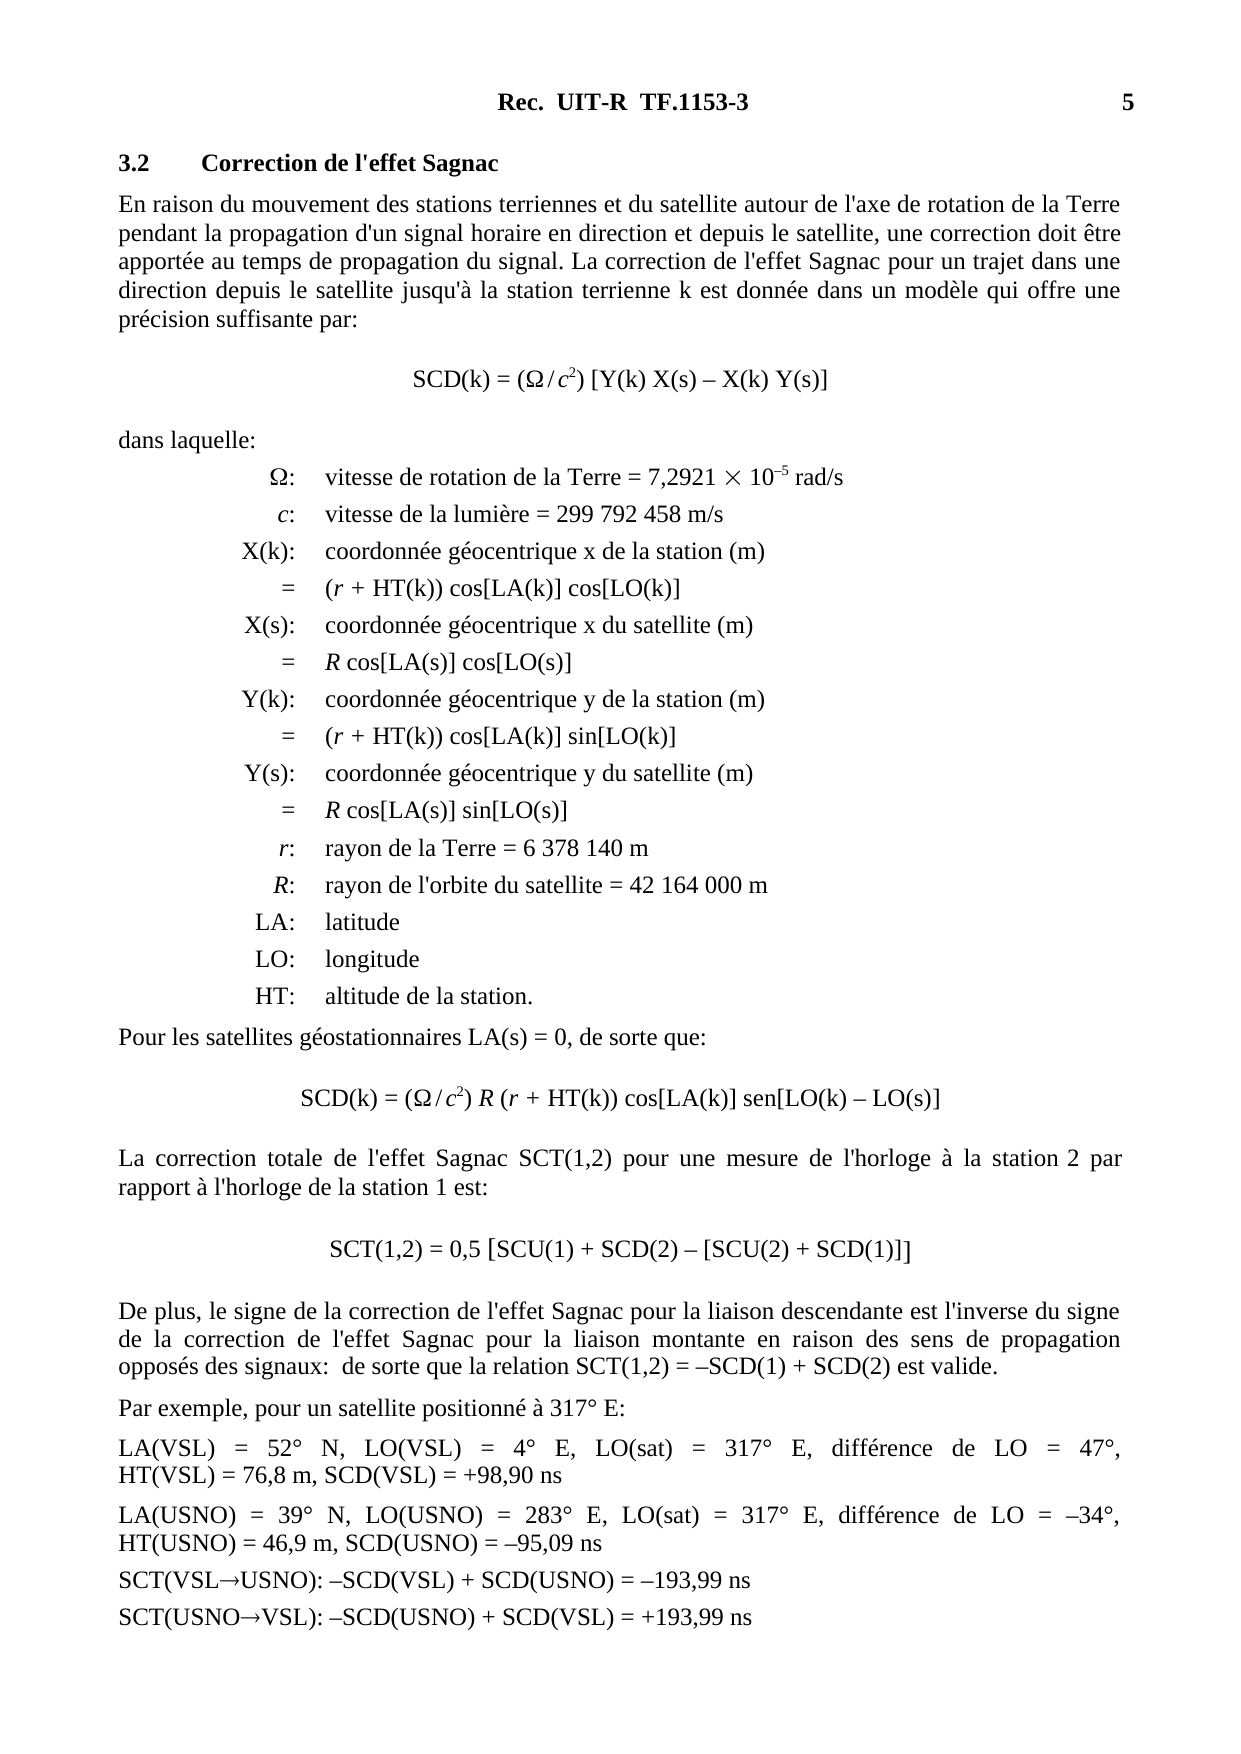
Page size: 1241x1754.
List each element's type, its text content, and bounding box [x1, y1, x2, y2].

text LO: longitude [118, 944, 1122, 973]
text La correction totale de l'effet Sagnac SCT(1,2) pour une mesure de l'horloge à la station 2 par rapport à l'horloge de la station 1 est: [118, 1143, 1122, 1201]
text c: vitesse de la lumière = 299 792 458 m/s [118, 499, 1122, 528]
text Y(k): coordonnée géocentrique y de la station (m) [118, 684, 1122, 713]
text LA: latitude [118, 907, 1122, 936]
text R: rayon de l'orbite du satellite = 42 164 000 m [118, 870, 1122, 898]
text SCT(1,2) = 0,5 [SCU(1) + SCD(2) – [SCU(2) + SCD(1)]] [118, 1232, 1122, 1266]
text = R cos[LA(s)] sin[LO(s)] [118, 796, 1122, 824]
text LA(VSL) = 52° N, LO(VSL) = 4° E, LO(sat) = 317° E, différence de LO = 47°, HT(VSL) = 76,8 m, SCD(VSL) = +98,90 ns [118, 1434, 1122, 1489]
text X(k): coordonnée géocentrique x de la station (m) [118, 536, 1122, 565]
text Par exemple, pour un satellite positionné à 317° E: [118, 1393, 1122, 1422]
subtitle 3.2 Correction de l'effet Sagnac [118, 148, 1122, 176]
text = (r + HT(k)) cos[LA(k)] sin[LO(k)] [118, 721, 1122, 750]
text = (r + HT(k)) cos[LA(k)] cos[LO(k)] [118, 573, 1122, 602]
text LA(USNO) = 39° N, LO(USNO) = 283° E, LO(sat) = 317° E, différence de LO = –34°, HT(USNO) = 46,9 m, SCD(USNO) = –95,09 ns [118, 1502, 1122, 1557]
text SCT(VSLUSNO): –SCD(VSL) + SCD(USNO) = –193,99 ns [118, 1565, 1122, 1594]
text r: rayon de la Terre = 6 378 140 m [118, 833, 1122, 861]
text Pour les satellites géostationnaires LA(s) = 0, de sorte que: [118, 1022, 1122, 1051]
text : vitesse de rotation de la Terre = 7,2921 10–5 rad/s [118, 462, 1122, 491]
text SCD(k) = (Ω / c2) [Y(k) X(s) – X(k) Y(s)] [118, 364, 1122, 393]
text De plus, le signe de la correction de l'effet Sagnac pour la liaison descendante est l'inverse du signe de la correction de l'effet Sagnac pour la liaison montante en raison des sens de propagation opposés des signaux: de sorte que la relation SCT(1,2) = –SCD(1) + SCD(2) est valide. [118, 1297, 1122, 1380]
text Y(s): coordonnée géocentrique y du satellite (m) [118, 758, 1122, 787]
text SCD(k) = (Ω / c2) R (r + HT(k)) cos[LA(k)] sen[LO(k) – LO(s)] [118, 1083, 1122, 1111]
text En raison du mouvement des stations terriennes et du satellite autour de l'axe de rotation de la Terre pendant la propagation d'un signal horaire en direction et depuis le satellite, une correction doit être apportée au temps de propagation du signal. La correction de l'effet Sagnac pour un trajet dans une direction depuis le satellite jusqu'à la station terrienne k est donnée dans un modèle qui offre une précision suffisante par: [118, 189, 1122, 333]
text = R cos[LA(s)] cos[LO(s)] [118, 647, 1122, 676]
text SCT(USNOVSL): –SCD(USNO) + SCD(VSL) = +193,99 ns [118, 1602, 1122, 1631]
text HT: altitude de la station. [118, 981, 1122, 1010]
text dans laquelle: [118, 425, 1122, 453]
text X(s): coordonnée géocentrique x du satellite (m) [118, 610, 1122, 639]
